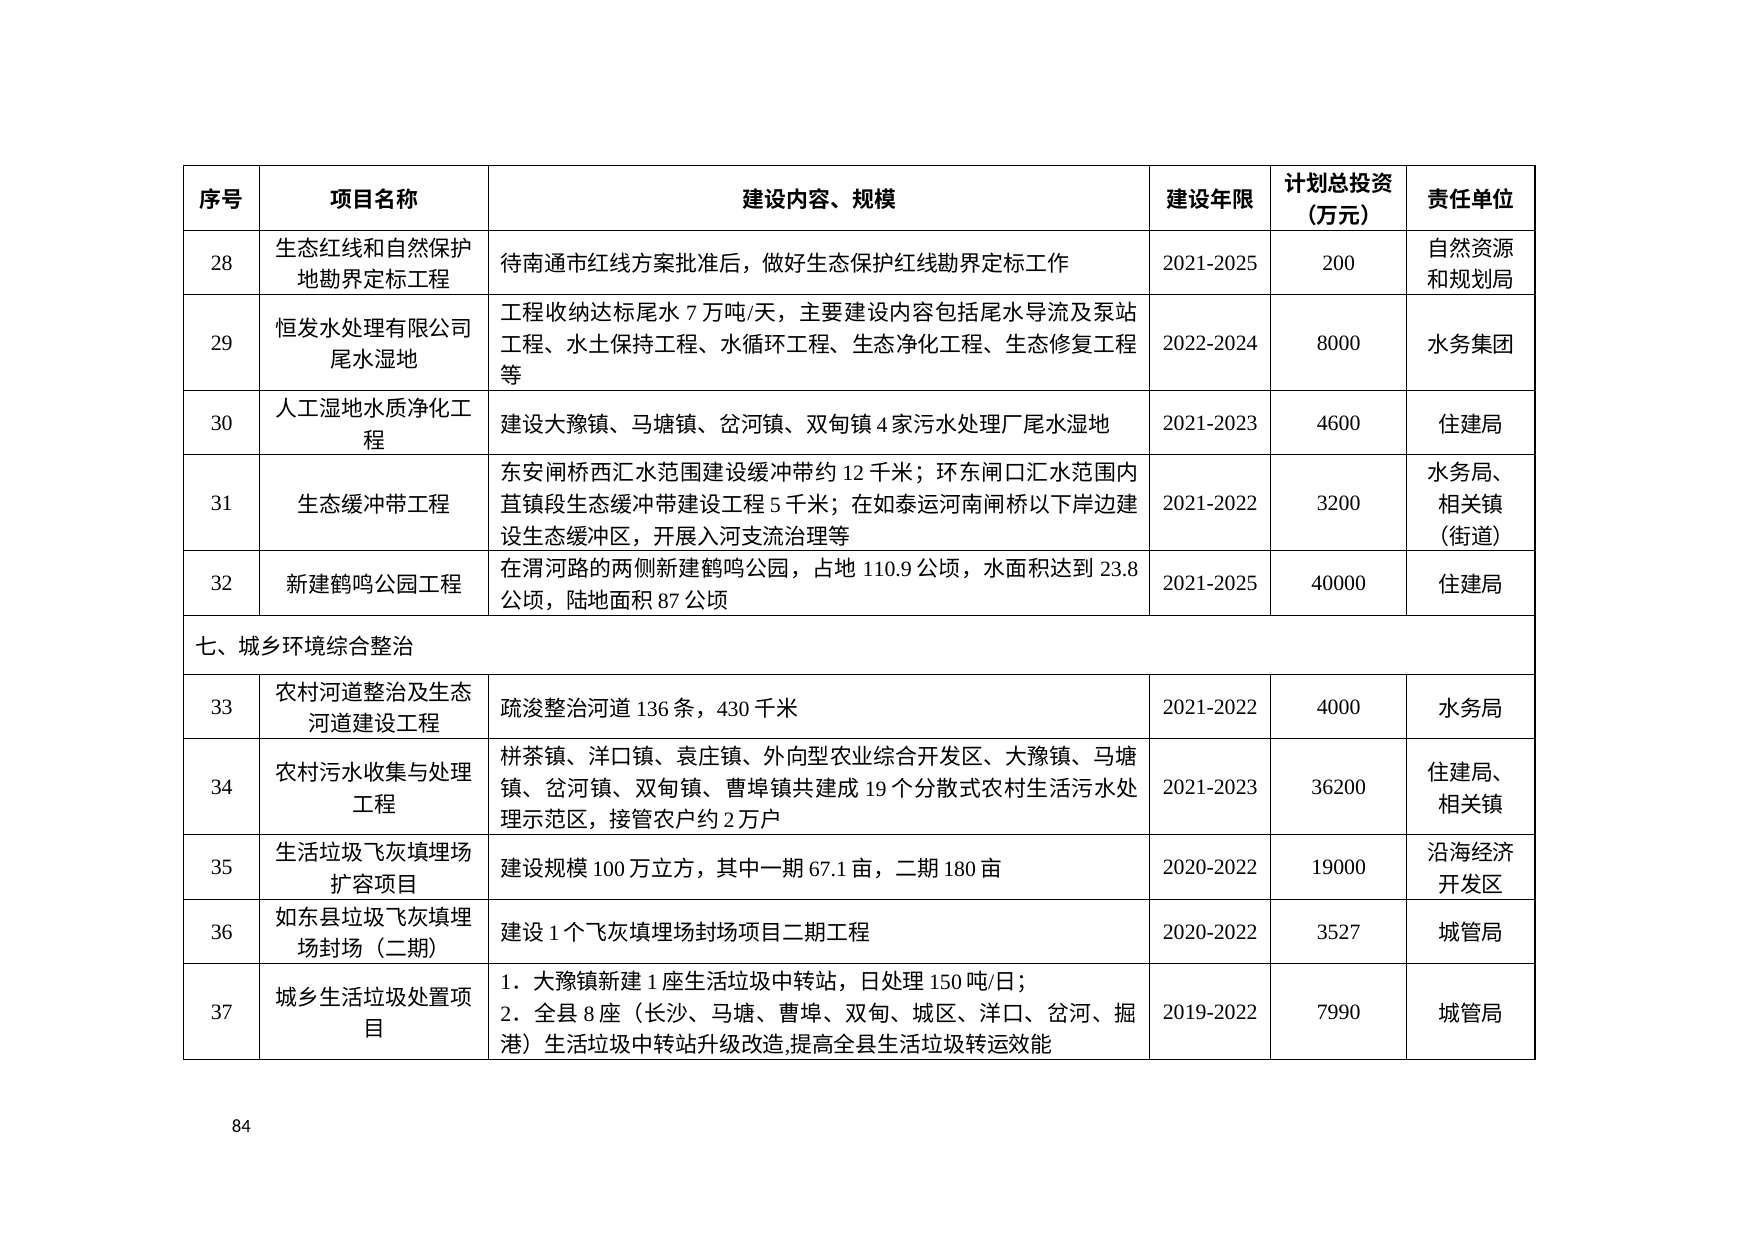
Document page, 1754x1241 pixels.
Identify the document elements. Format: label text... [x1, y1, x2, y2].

table_cell 2021-2023 [1150, 739, 1270, 834]
table_cell 33 [184, 675, 259, 738]
table_header 序号 [184, 166, 259, 229]
table_cell 农村污水收集与处理工程 [260, 739, 488, 834]
table_cell 2021-2025 [1150, 551, 1270, 615]
table_header 计划总投资（万元） [1271, 166, 1406, 229]
table_cell 40000 [1271, 551, 1406, 615]
table_cell 建设大豫镇、马塘镇、岔河镇、双甸镇4家污水处理厂尾水湿地 [489, 391, 1149, 454]
table_cell 如东县垃圾飞灰填埋场封场（二期） [260, 900, 488, 963]
table_cell 人工湿地水质净化工程 [260, 391, 488, 454]
table_cell 2022-2024 [1150, 295, 1270, 390]
table_cell 36200 [1271, 739, 1406, 834]
table_header 项目名称 [260, 166, 488, 229]
table_cell 35 [184, 835, 259, 898]
table_cell 栟茶镇、洋口镇、袁庄镇、外向型农业综合开发区、大豫镇、马塘镇、岔河镇、双甸镇、曹埠镇共建成19个分散式农村生活污水处理示范区，接管农户约2万户 [489, 739, 1149, 834]
table_cell 3527 [1271, 900, 1406, 963]
table_cell 恒发水处理有限公司尾水湿地 [260, 295, 488, 390]
table_cell 自然资源和规划局 [1407, 231, 1534, 294]
table_cell 住建局、相关镇 [1407, 739, 1534, 834]
table_cell 七、城乡环境综合整治 [184, 616, 1534, 674]
table_cell 住建局 [1407, 391, 1534, 454]
table_cell 2021-2023 [1150, 391, 1270, 454]
table_cell 东安闸桥西汇水范围建设缓冲带约12千米；环东闸口汇水范围内苴镇段生态缓冲带建设工程5千米；在如泰运河南闸桥以下岸边建设生态缓冲区，开展入河支流治理等 [489, 455, 1149, 550]
table_cell 待南通市红线方案批准后，做好生态保护红线勘界定标工作 [489, 231, 1149, 294]
table_cell 2021-2022 [1150, 455, 1270, 550]
table_cell 34 [184, 739, 259, 834]
table_cell 沿海经济开发区 [1407, 835, 1534, 898]
table_cell 水务集团 [1407, 295, 1534, 390]
table_cell 32 [184, 551, 259, 615]
table_cell 2019-2022 [1150, 964, 1270, 1059]
table_cell 2020-2022 [1150, 900, 1270, 963]
table_cell 生态红线和自然保护地勘界定标工程 [260, 231, 488, 294]
table_cell 城管局 [1407, 964, 1534, 1059]
table_cell 2021-2025 [1150, 231, 1270, 294]
table_cell 住建局 [1407, 551, 1534, 615]
table_cell 8000 [1271, 295, 1406, 390]
table_cell 31 [184, 455, 259, 550]
table_cell 30 [184, 391, 259, 454]
table_cell 7990 [1271, 964, 1406, 1059]
table_cell 2021-2022 [1150, 675, 1270, 738]
table_cell 37 [184, 964, 259, 1059]
table_cell 在渭河路的两侧新建鹤鸣公园，占地110.9公顷，水面积达到23.8公顷，陆地面积87公顷 [489, 551, 1149, 615]
table_cell 水务局、相关镇（街道） [1407, 455, 1534, 550]
table_header 建设年限 [1150, 166, 1270, 229]
table_cell 200 [1271, 231, 1406, 294]
table_cell 工程收纳达标尾水7万吨/天，主要建设内容包括尾水导流及泵站工程、水土保持工程、水循环工程、生态净化工程、生态修复工程等 [489, 295, 1149, 390]
table_cell 1．大豫镇新建1座生活垃圾中转站，日处理150吨/日； 2．全县8座（长沙、马塘、曹埠、双甸、城区、洋口、岔河、掘港）生活垃圾中转站升级改造,提高全县生活垃圾转运效能 [489, 964, 1149, 1059]
table_cell 生活垃圾飞灰填埋场扩容项目 [260, 835, 488, 898]
table_cell 水务局 [1407, 675, 1534, 738]
table_cell 城管局 [1407, 900, 1534, 963]
table_cell 建设1个飞灰填埋场封场项目二期工程 [489, 900, 1149, 963]
table_cell 19000 [1271, 835, 1406, 898]
table_cell 农村河道整治及生态河道建设工程 [260, 675, 488, 738]
table_cell 城乡生活垃圾处置项目 [260, 964, 488, 1059]
table_cell 3200 [1271, 455, 1406, 550]
table_cell 28 [184, 231, 259, 294]
table_cell 4000 [1271, 675, 1406, 738]
table_cell 新建鹤鸣公园工程 [260, 551, 488, 615]
table_header 建设内容、规模 [489, 166, 1149, 229]
table_header 责任单位 [1407, 166, 1534, 229]
table_cell 生态缓冲带工程 [260, 455, 488, 550]
table_cell 4600 [1271, 391, 1406, 454]
table_cell 疏浚整治河道136条，430千米 [489, 675, 1149, 738]
table_cell 36 [184, 900, 259, 963]
table_cell 建设规模100万立方，其中一期67.1亩，二期180亩 [489, 835, 1149, 898]
table_cell 29 [184, 295, 259, 390]
table_cell 2020-2022 [1150, 835, 1270, 898]
